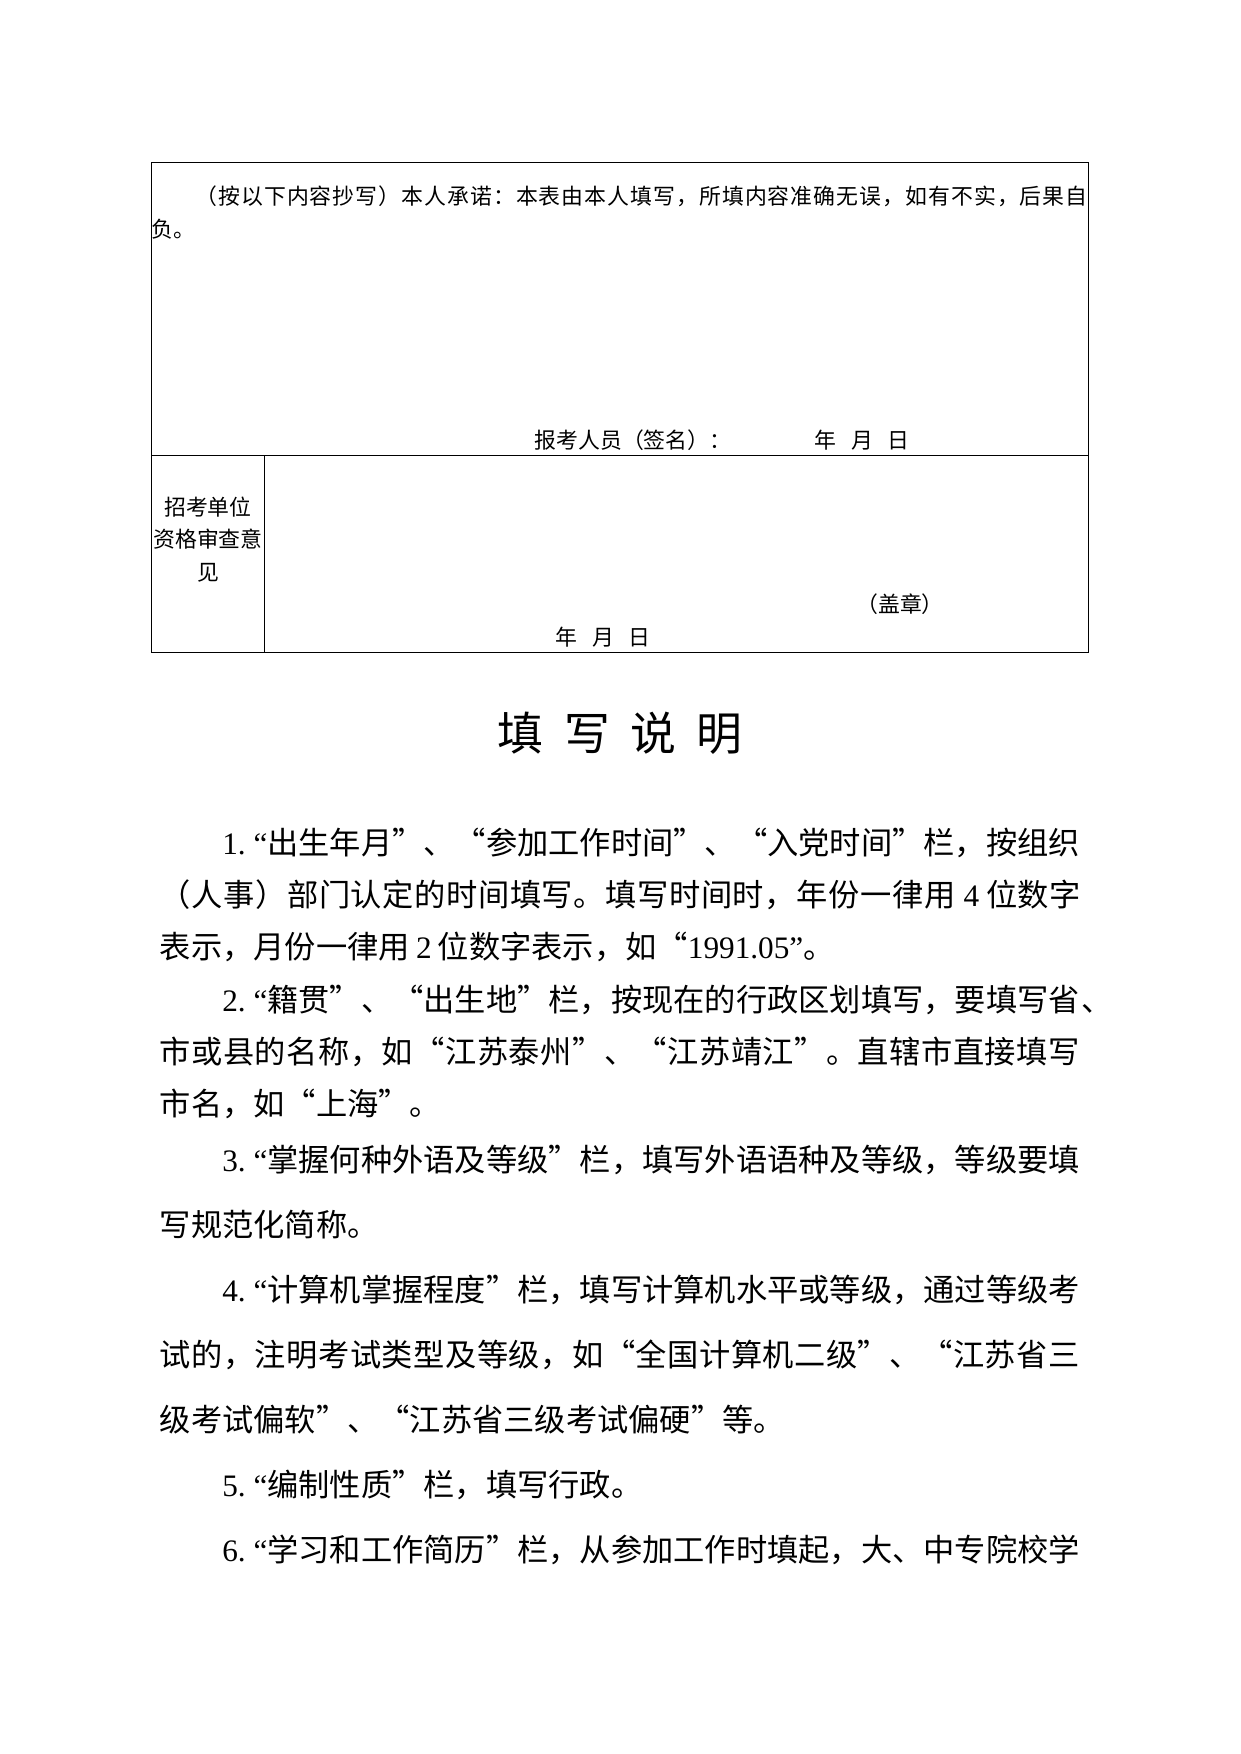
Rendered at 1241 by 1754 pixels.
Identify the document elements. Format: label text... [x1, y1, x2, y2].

list “出生年月”、“参加工作时间”、“入党时间”栏，按组织（人事）部门认定的时间填写。填写时间时，年份一律用4位数字表示，月份一律用2位数字表示，如“1991.05”。 [159, 813, 1081, 969]
table_cell （按以下内容抄写）本人承诺：本表由本人填写，所填内容准确无误，如有不实，后果自负。 报考人员（签名）： 年 月 日 [152, 163, 1088, 455]
text 填 写 说 明 [159, 707, 1081, 761]
list “籍贯”、“出生地”栏，按现在的行政区划填写，要填写省、市或县的名称，如“江苏泰州”、“江苏靖江”。直辖市直接填写市名，如“上海”。 [159, 969, 1081, 1126]
table_cell （盖章） 年 月 日 [265, 456, 1088, 652]
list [159, 1516, 1081, 1581]
list “计算机掌握程度”栏，填写计算机水平或等级，通过等级考试的，注明考试类型及等级，如“全国计算机二级”、“江苏省三级考试偏软”、“江苏省三级考试偏硬”等。 [159, 1256, 1081, 1451]
list “掌握何种外语及等级”栏，填写外语语种及等级，等级要填写规范化简称。 [159, 1126, 1081, 1256]
table_cell 招考单位 资格审查意见 [152, 456, 264, 652]
list “编制性质”栏，填写行政。 [159, 1451, 1081, 1516]
